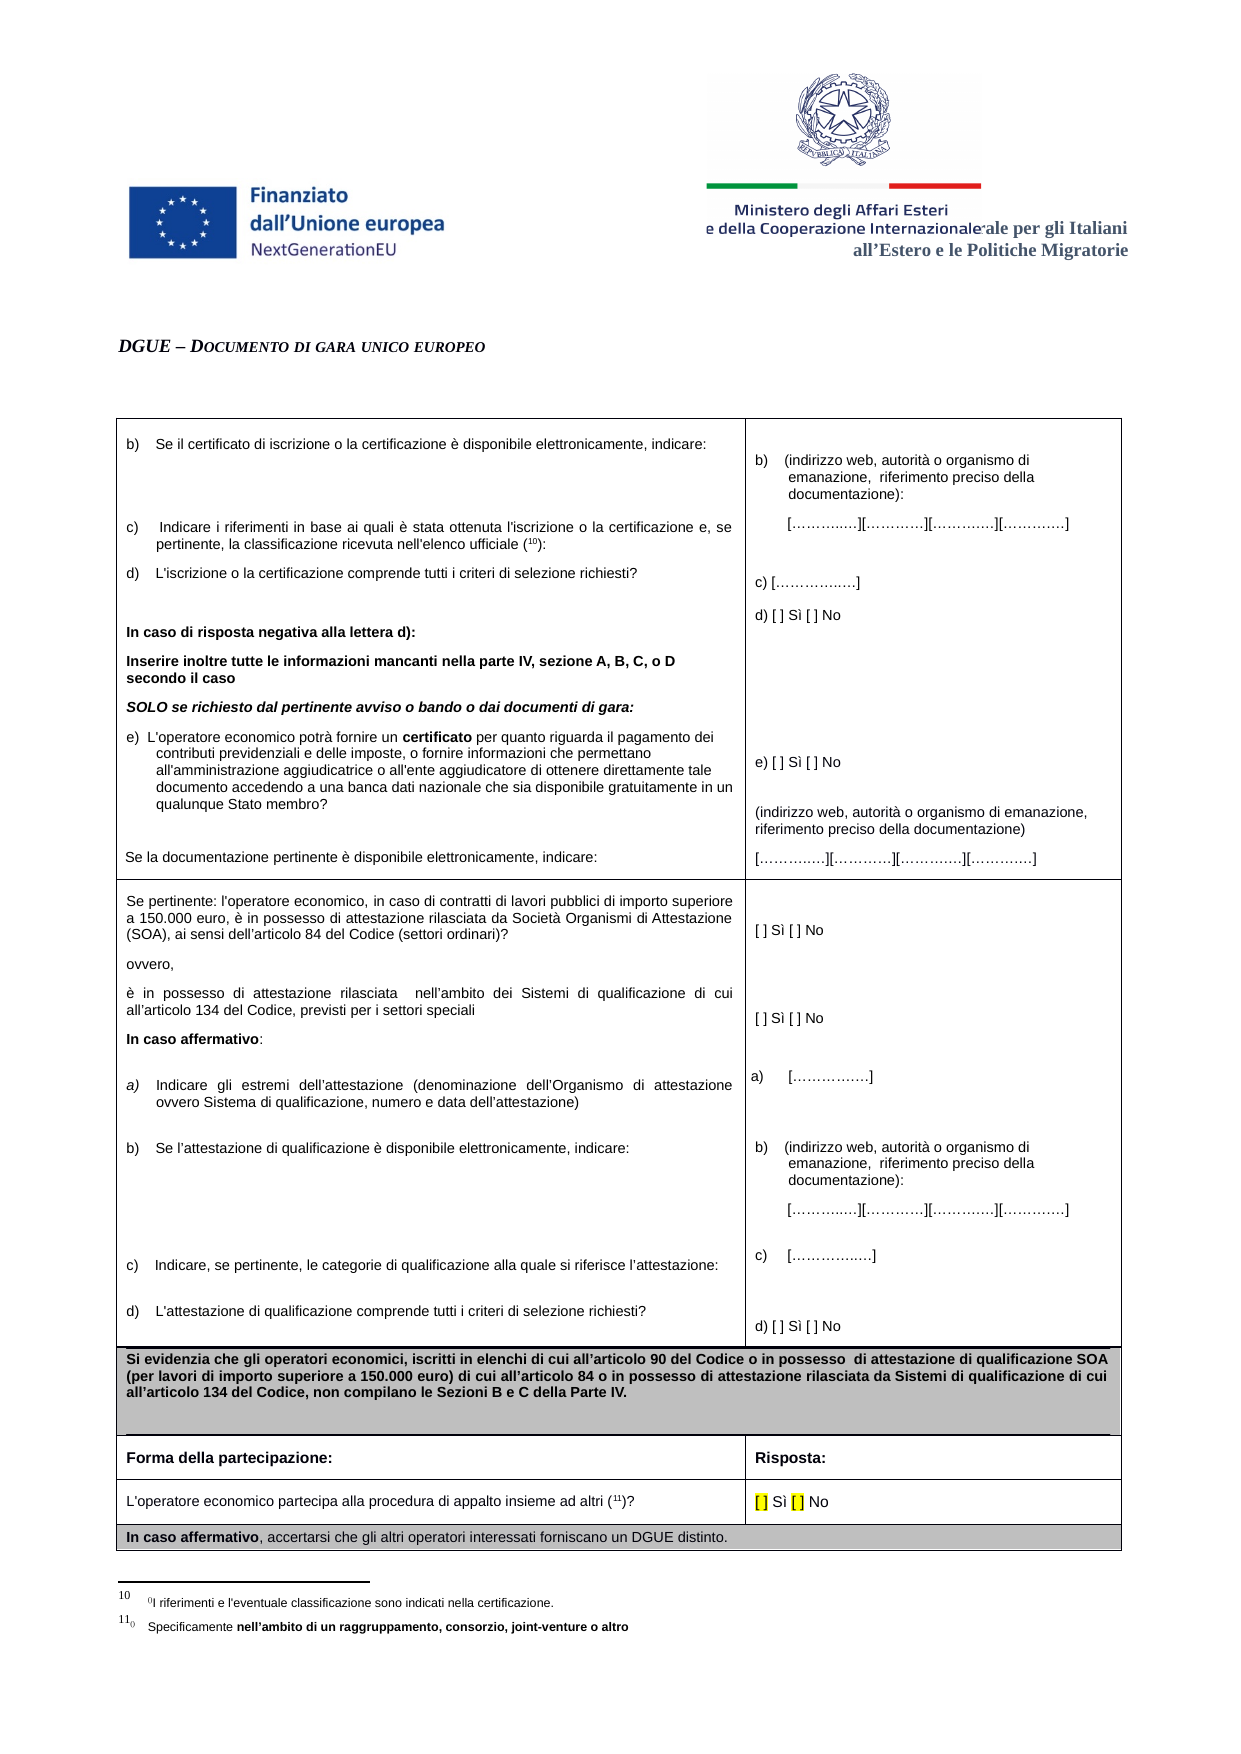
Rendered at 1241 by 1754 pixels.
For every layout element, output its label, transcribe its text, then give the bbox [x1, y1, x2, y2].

table_cell L'operatore economico partecipa alla procedura di appalto insieme ad altri ()? [117, 1480, 745, 1523]
picture [118, 178, 465, 268]
table_cell [ ] Sì [ ] No [746, 1480, 1121, 1523]
table_cell Forma della partecipazione: [117, 1436, 745, 1479]
picture [706, 73, 982, 237]
table_cell Risposta: [746, 1436, 1121, 1479]
table_cell In caso affermativo, accertarsi che gli altri operatori interessati forniscano un DGUE distinto. [117, 1525, 1121, 1549]
table_cell Se pertinente: l'operatore economico, in caso di contratti di lavori pubblici di importo superiore a 150.000 euro, è in possesso di attestazione rilasciata da Società Organismi di Attestazione (SOA), ai sensi dell’articolo 84 del Codice (settori ordinari)? ovvero, è in possesso di attestazione rilasciata nell’ambito dei Sistemi di qualificazione di cui all’articolo 134 del Codice, previsti per i settori speciali In caso affermativo: Indicare gli estremi dell’attestazione (denominazione dell’Organismo di attestazione ovvero Sistema di qualificazione, numero e data dell’attestazione) b) Se l’attestazione di qualificazione è disponibile elettronicamente, indicare: c) Indicare, se pertinente, le categorie di qualificazione alla quale si riferisce l’attestazione: d) L'attestazione di qualificazione comprende tutti i criteri di selezione richiesti? [117, 880, 745, 1346]
table_cell [ ] Sì [ ] No [ ] Sì [ ] No [………….…] b) (indirizzo web, autorità o organismo di emanazione, riferimento preciso della documentazione): [………..…][…………][……….…][……….…] c) […………..…] d) [ ] Sì [ ] No [746, 880, 1121, 1346]
